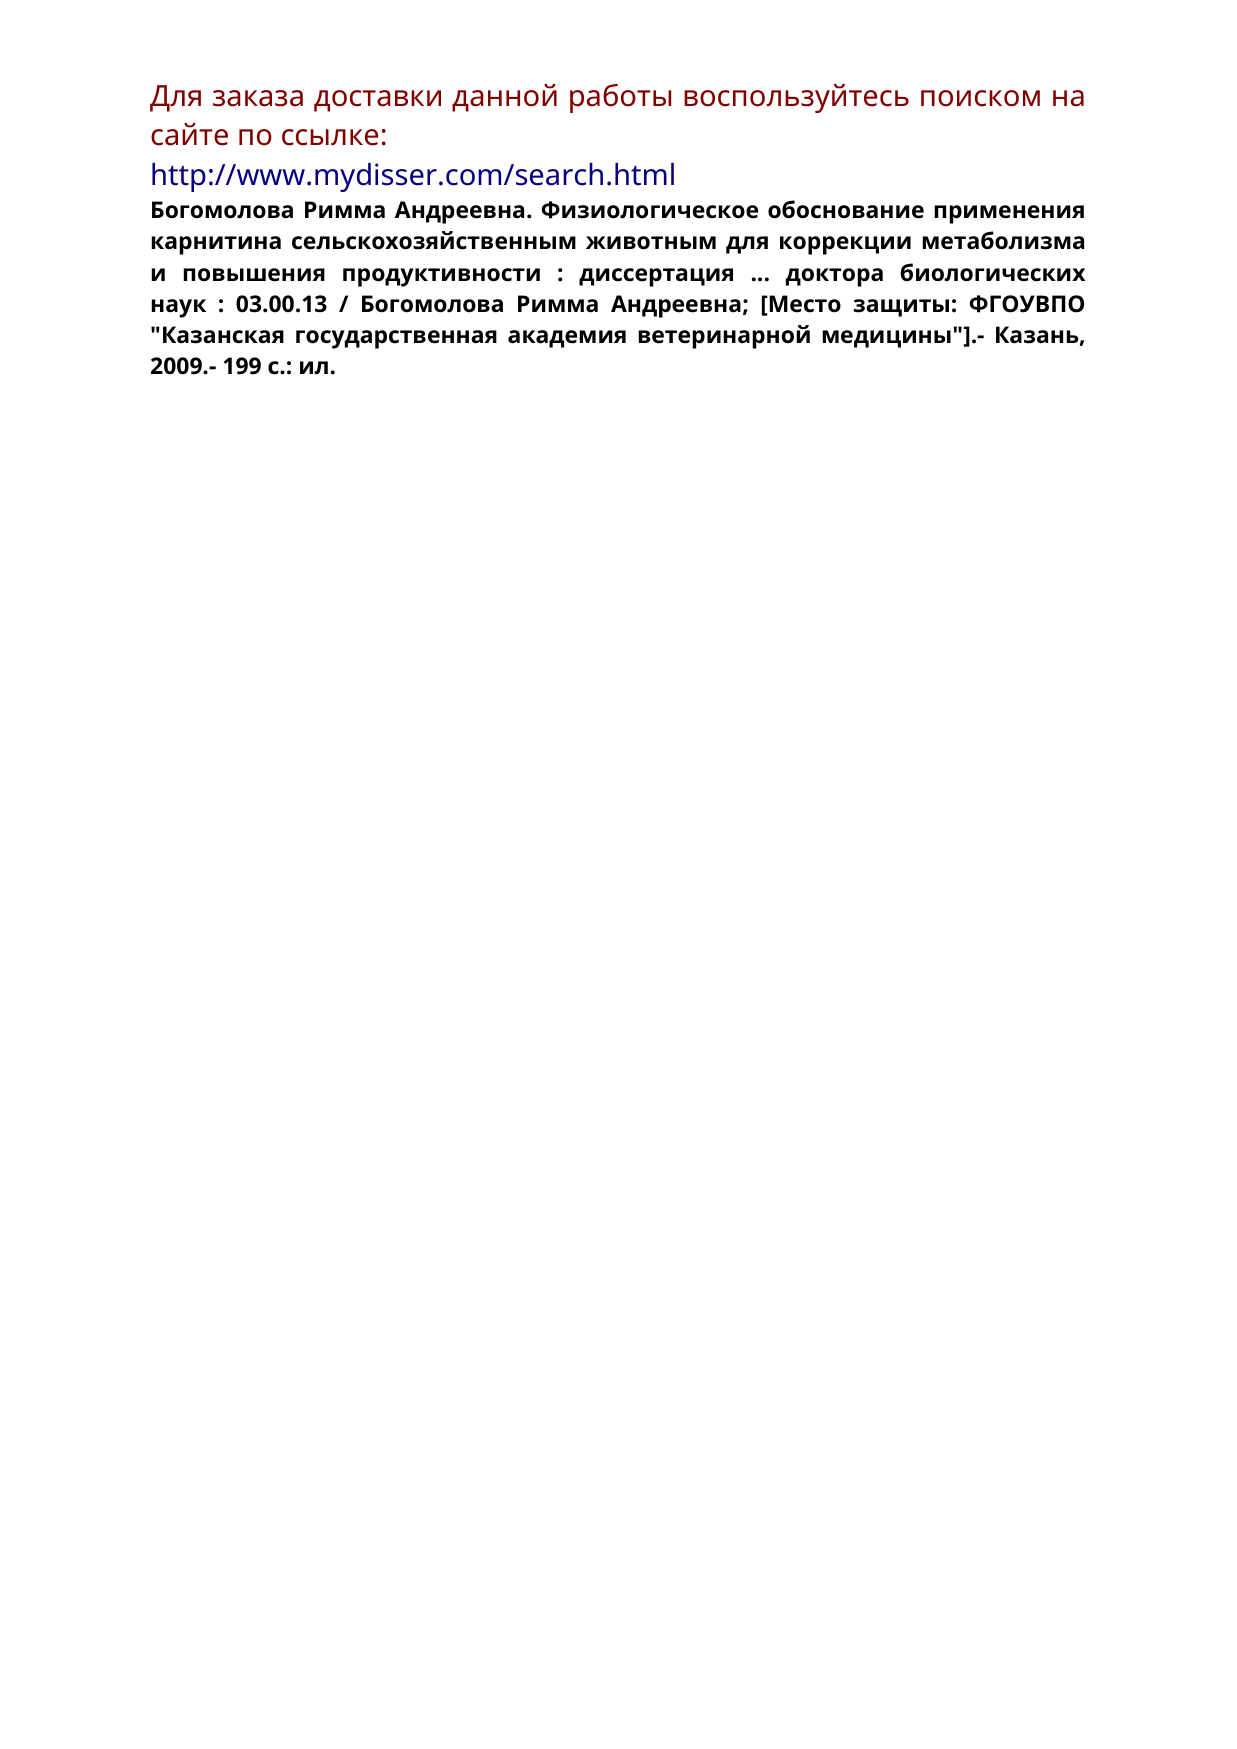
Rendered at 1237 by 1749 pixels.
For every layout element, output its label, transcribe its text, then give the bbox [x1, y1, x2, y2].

text Богомолова Римма Андреевна. Физиологическое обоснование применения карнитина сельскохозяйственным животным для коррекции метаболизма и повышения продуктивности : диссертация ... доктора биологических наук : 03.00.13 / Богомолова Римма Андреевна; [Место защиты: ФГОУВПО "Казанская государственная академия ветеринарной медицины"].- Казань, 2009.- 199 с.: ил. [150, 194, 1086, 382]
